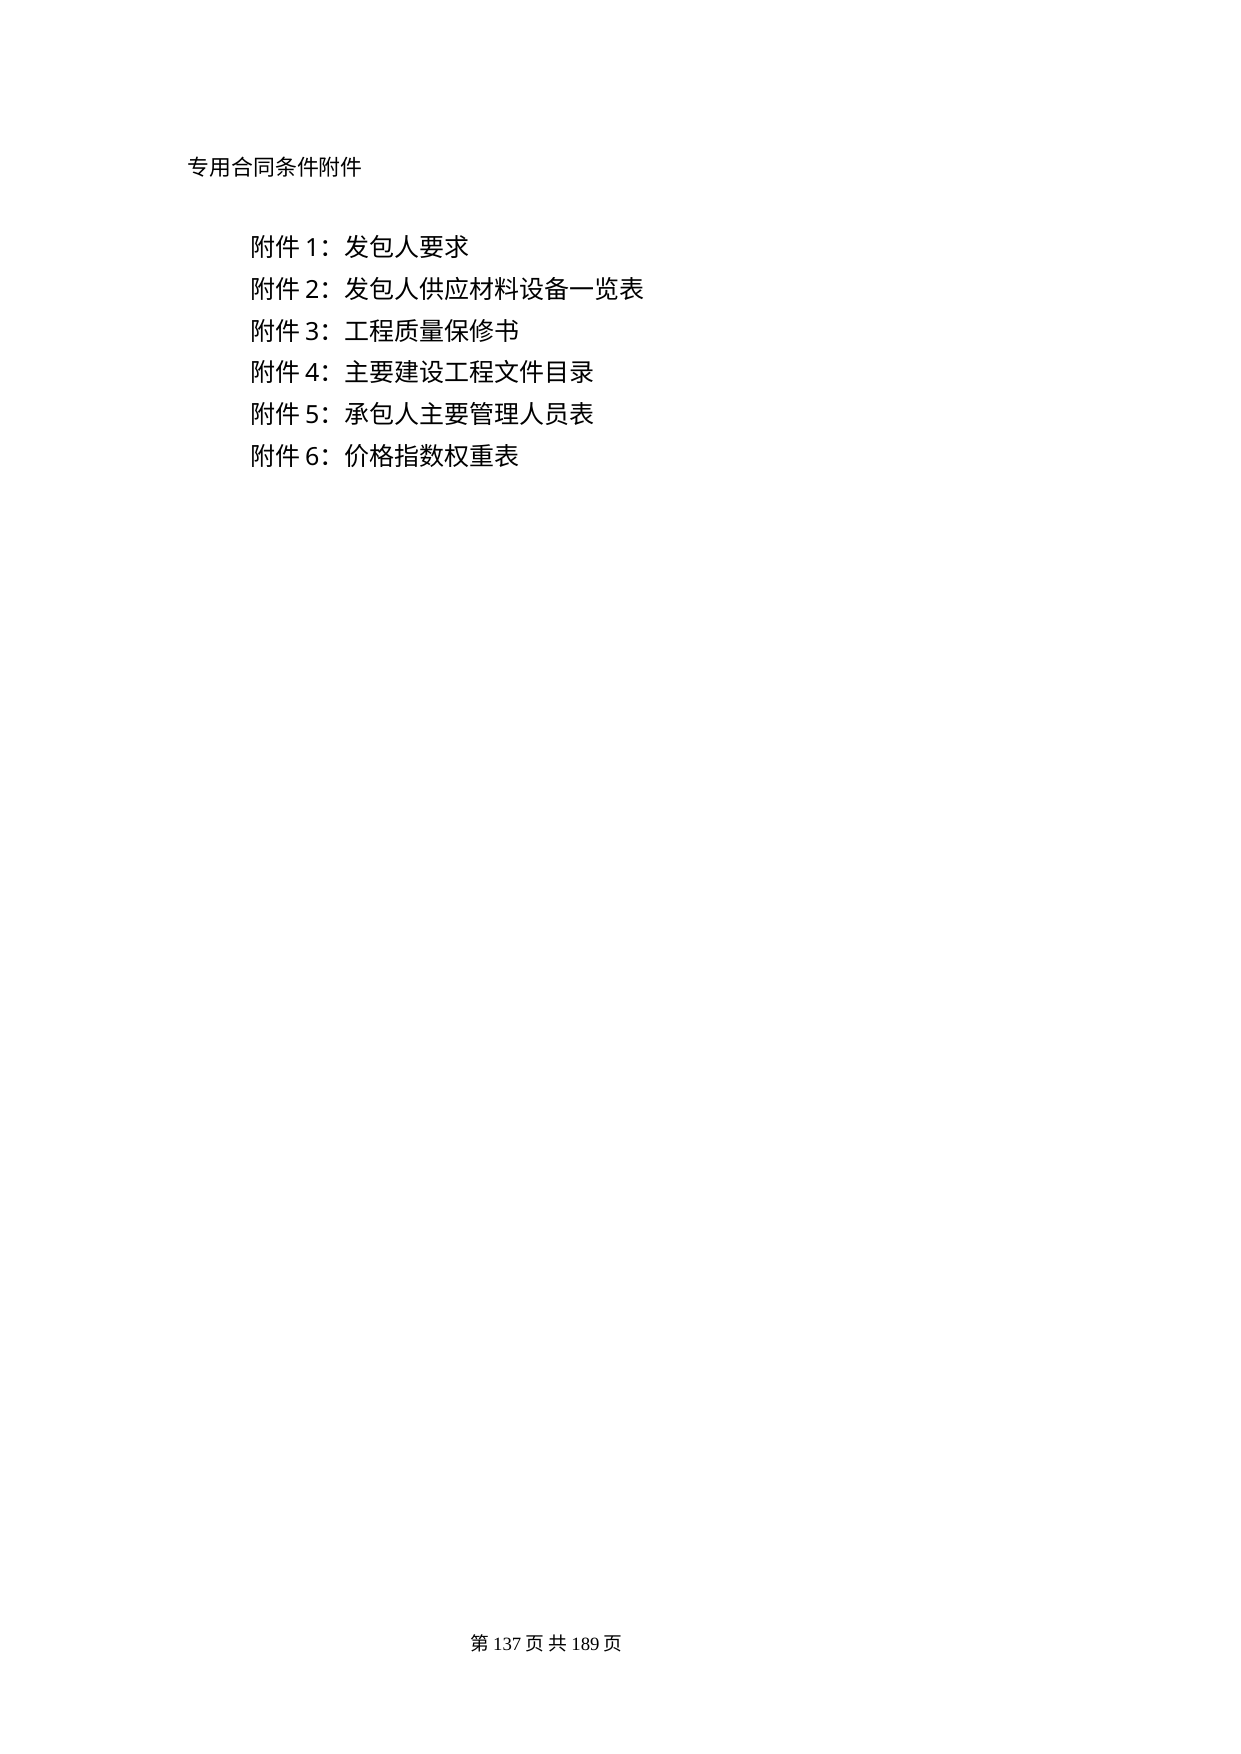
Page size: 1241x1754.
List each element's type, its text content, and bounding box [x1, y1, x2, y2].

text 附件3：工程质量保修书 [187, 307, 1053, 348]
text 附件2：发包人供应材料设备一览表 [187, 265, 1053, 307]
text 附件1：发包人要求 [187, 223, 1053, 265]
text 附件4：主要建设工程文件目录 [187, 348, 1053, 390]
text 附件5：承包人主要管理人员表 [187, 390, 1053, 432]
text 专用合同条件附件 [187, 150, 1053, 182]
text 附件6：价格指数权重表 [187, 432, 1053, 473]
